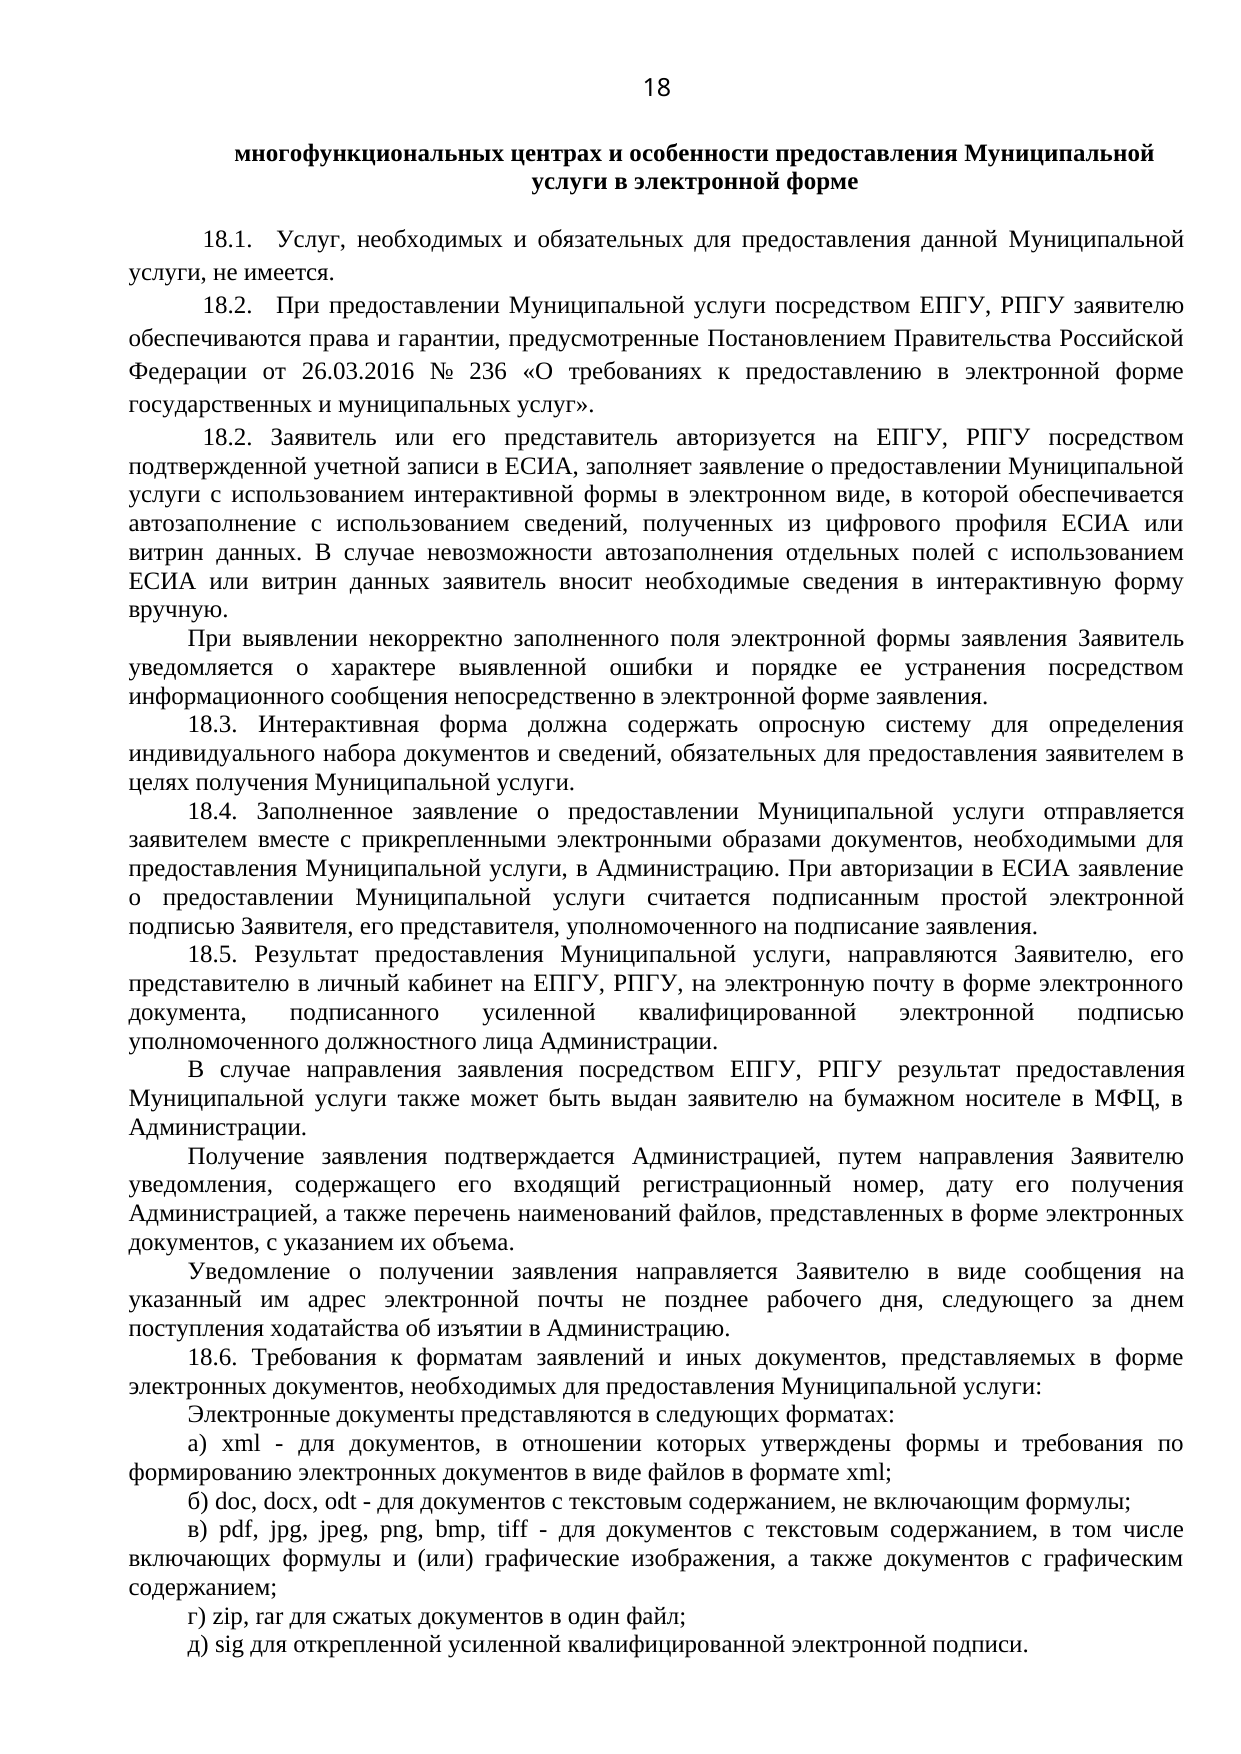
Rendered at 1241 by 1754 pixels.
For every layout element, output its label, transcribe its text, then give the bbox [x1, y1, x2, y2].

text д) sig для открепленной усиленной квалифицированной электронной подписи. [128, 1629, 1185, 1658]
text Электронные документы представляются в следующих форматах: [128, 1399, 1185, 1428]
text 18.3. Интерактивная форма должна содержать опросную систему для определения индивидуального набора документов и сведений, обязательных для предоставления заявителем в целях получения Муниципальной услуги. [128, 709, 1185, 796]
text 18.5. Результат предоставления Муниципальной услуги, направляются Заявителю, его представителю в личный кабинет на ЕПГУ, РПГУ, на электронную почту в форме электронного документа, подписанного усиленной квалифицированной электронной подписью уполномоченного должностного лица Администрации. [128, 939, 1185, 1054]
text 18.2. Заявитель или его представитель авторизуется на ЕПГУ, РПГУ посредством подтвержденной учетной записи в ЕСИА, заполняет заявление о предоставлении Муниципальной услуги с использованием интерактивной формы в электронном виде, в которой обеспечивается автозаполнение с использованием сведений, полученных из цифрового профиля ЕСИА или витрин данных. В случае невозможности автозаполнения отдельных полей с использованием ЕСИА или витрин данных заявитель вносит необходимые сведения в интерактивную форму вручную. [128, 422, 1185, 623]
text Получение заявления подтверждается Администрацией, путем направления Заявителю уведомления, содержащего его входящий регистрационный номер, дату его получения Администрацией, а также перечень наименований файлов, представленных в форме электронных документов, с указанием их объема. [128, 1141, 1185, 1256]
text а) xml - для документов, в отношении которых утверждены формы и требования по формированию электронных документов в виде файлов в формате xml; [128, 1428, 1185, 1486]
text Уведомление о получении заявления направляется Заявителю в виде сообщения на указанный им адрес электронной почты не позднее рабочего дня, следующего за днем поступления ходатайства об изъятии в Администрацию. [128, 1256, 1185, 1342]
text в) pdf, jpg, jpeg, png, bmp, tiff - для документов с текстовым содержанием, в том числе включающих формулы и (или) графические изображения, а также документов с графическим содержанием; [128, 1514, 1185, 1601]
text 18.6. Требования к форматам заявлений и иных документов, представляемых в форме электронных документов, необходимых для предоставления Муниципальной услуги: [128, 1342, 1185, 1399]
text г) zip, rar для сжатых документов в один файл; [128, 1601, 1185, 1629]
list Услуг, необходимых и обязательных для предоставления данной Муниципальной услуги, не имеется. [128, 224, 1185, 286]
list При предоставлении Муниципальной услуги посредством ЕПГУ, РПГУ заявителю обеспечиваются права и гарантии, предусмотренные Постановлением Правительства Российской Федерации от 26.03.2016 № 236 «О требованиях к предоставлению в электронной форме государственных и муниципальных услуг». [128, 290, 1185, 418]
text 18.4. Заполненное заявление о предоставлении Муниципальной услуги отправляется заявителем вместе с прикрепленными электронными образами документов, необходимыми для предоставления Муниципальной услуги, в Администрацию. При авторизации в ЕСИА заявление о предоставлении Муниципальной услуги считается подписанным простой электронной подписью Заявителя, его представителя, уполномоченного на подписание заявления. [128, 796, 1185, 939]
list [166, 138, 1185, 195]
text В случае направления заявления посредством ЕПГУ, РПГУ результат предоставления Муниципальной услуги также может быть выдан заявителю на бумажном носителе в МФЦ, в Администрации. [128, 1054, 1185, 1141]
text При выявлении некорректно заполненного поля электронной формы заявления Заявитель уведомляется о характере выявленной ошибки и порядке ее устранения посредством информационного сообщения непосредственно в электронной форме заявления. [128, 623, 1185, 709]
text б) doc, docx, odt - для документов с текстовым содержанием, не включающим формулы; [128, 1486, 1185, 1514]
